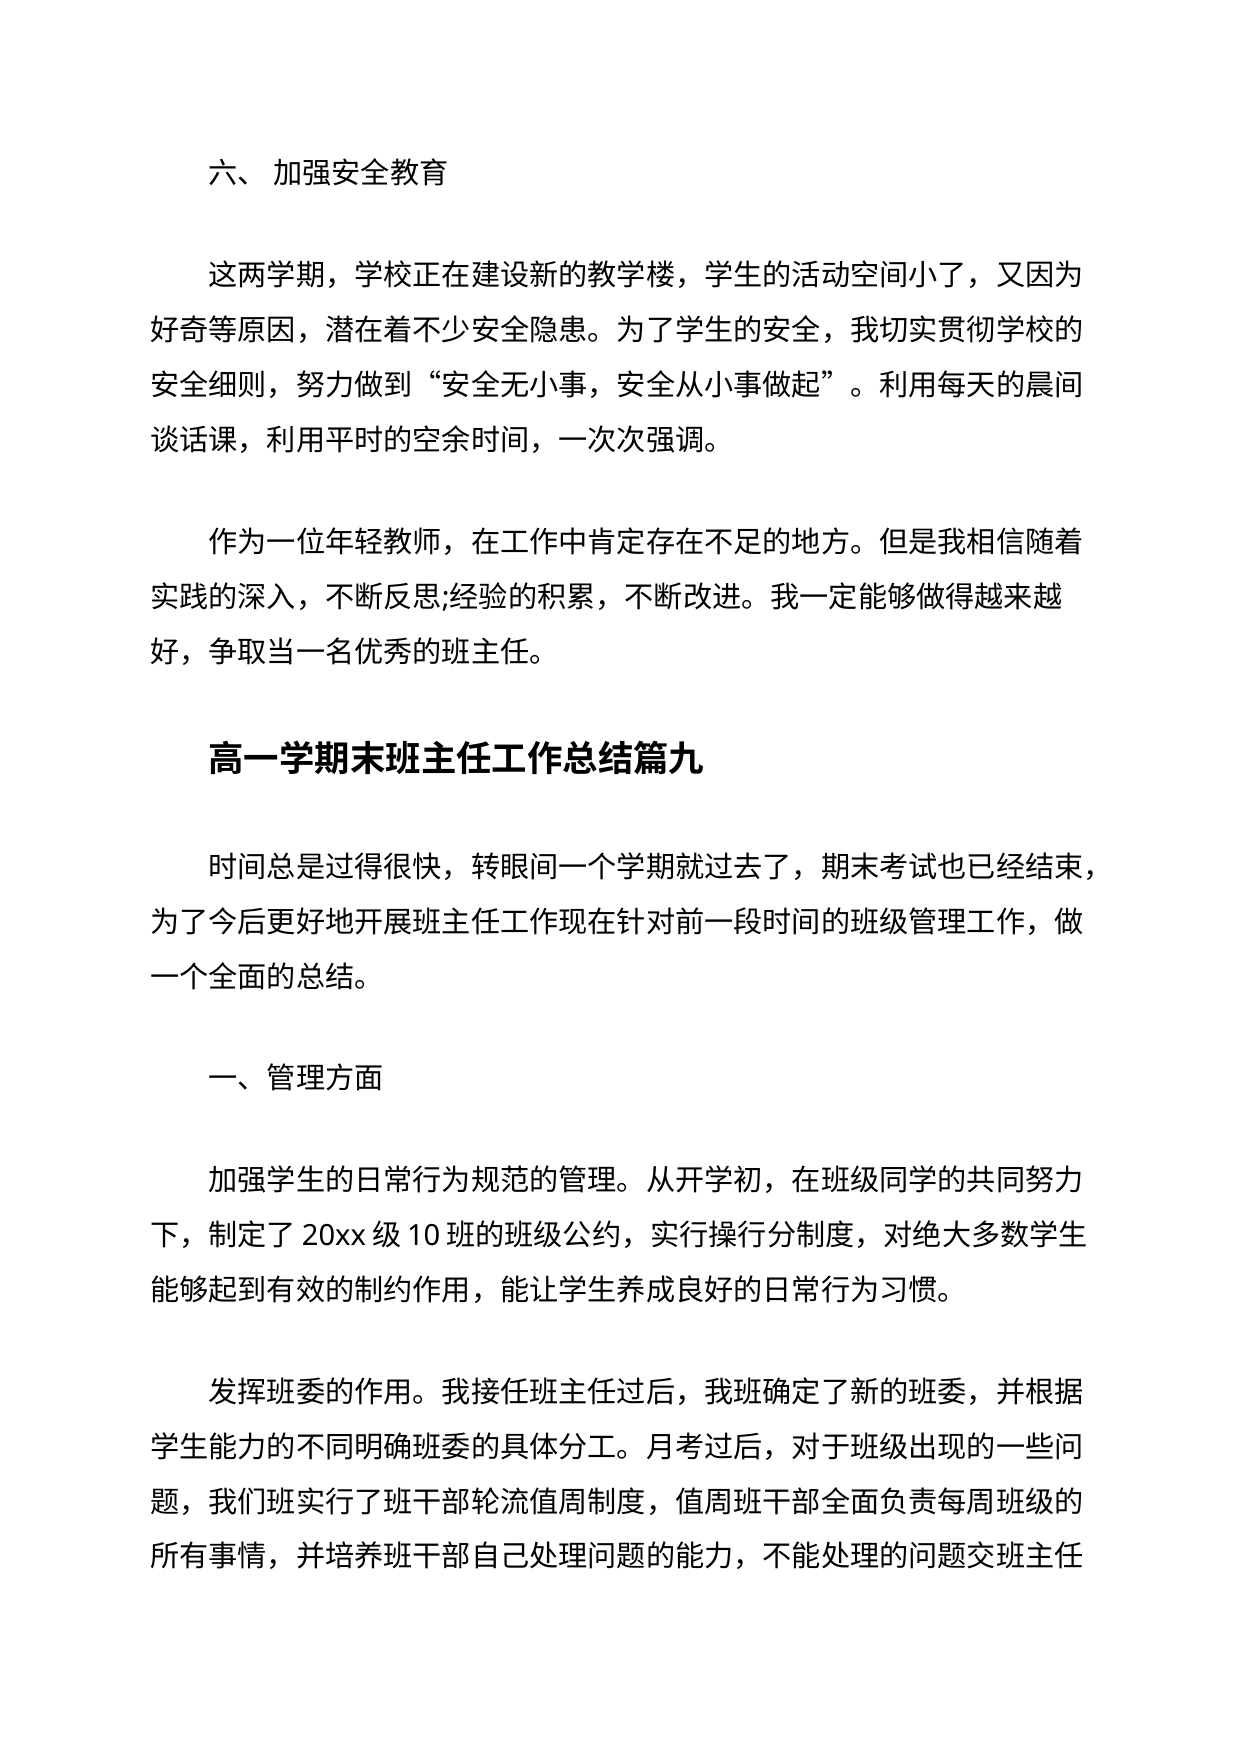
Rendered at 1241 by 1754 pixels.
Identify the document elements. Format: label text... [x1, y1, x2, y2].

text 六、 加强安全教育 [150, 150, 1090, 192]
text 高一学期末班主任工作总结篇九 [150, 730, 1090, 781]
text 加强学生的日常行为规范的管理。从开学初，在班级同学的共同努力下，制定了20xx级10班的班级公约，实行操行分制度，对绝大多数学生能够起到有效的制约作用，能让学生养成良好的日常行为习惯。 [150, 1157, 1090, 1309]
text 时间总是过得很快，转眼间一个学期就过去了，期末考试也已经结束，为了今后更好地开展班主任工作现在针对前一段时间的班级管理工作，做一个全面的总结。 [150, 843, 1090, 995]
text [150, 1368, 1090, 1575]
text 一、管理方面 [150, 1055, 1090, 1097]
text 这两学期，学校正在建设新的教学楼，学生的活动空间小了，又因为好奇等原因，潜在着不少安全隐患。为了学生的安全，我切实贯彻学校的安全细则，努力做到“安全无小事，安全从小事做起”。利用每天的晨间谈话课，利用平时的空余时间，一次次强调。 [150, 252, 1090, 459]
text 作为一位年轻教师，在工作中肯定存在不足的地方。但是我相信随着实践的深入，不断反思;经验的积累，不断改进。我一定能够做得越来越好，争取当一名优秀的班主任。 [150, 518, 1090, 670]
